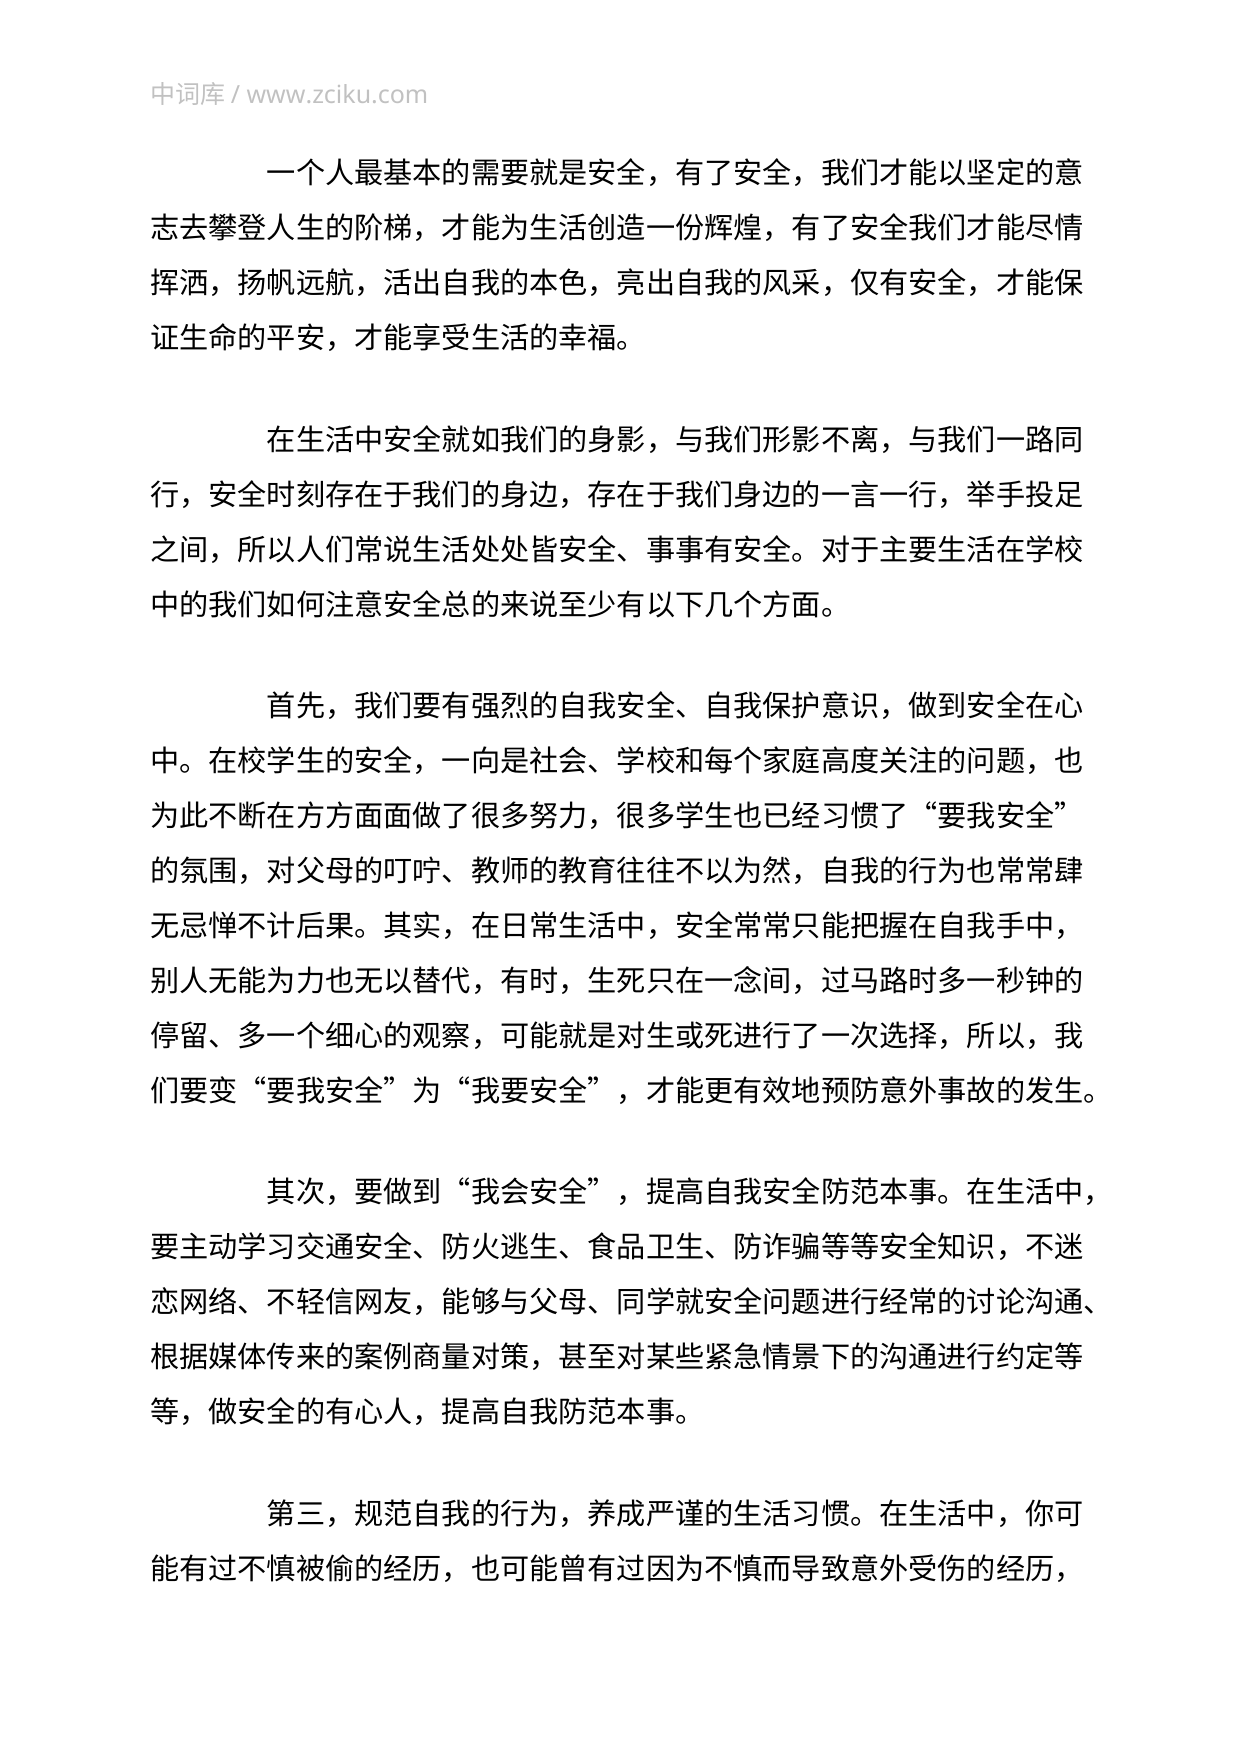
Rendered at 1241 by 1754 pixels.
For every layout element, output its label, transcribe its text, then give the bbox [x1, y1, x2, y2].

text 一个人最基本的需要就是安全，有了安全，我们才能以坚定的意志去攀登人生的阶梯，才能为生活创造一份辉煌，有了安全我们才能尽情挥洒，扬帆远航，活出自我的本色，亮出自我的风采，仅有安全，才能保证生命的平安，才能享受生活的幸福。 [150, 150, 1090, 357]
text 在生活中安全就如我们的身影，与我们形影不离，与我们一路同行，安全时刻存在于我们的身边，存在于我们身边的一言一行，举手投足之间，所以人们常说生活处处皆安全、事事有安全。对于主要生活在学校中的我们如何注意安全总的来说至少有以下几个方面。 [150, 416, 1090, 623]
text 其次，要做到“我会安全”，提高自我安全防范本事。在生活中，要主动学习交通安全、防火逃生、食品卫生、防诈骗等等安全知识，不迷恋网络、不轻信网友，能够与父母、同学就安全问题进行经常的讨论沟通、根据媒体传来的案例商量对策，甚至对某些紧急情景下的沟通进行约定等等，做安全的有心人，提高自我防范本事。 [150, 1169, 1090, 1431]
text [150, 1490, 1090, 1587]
text 首先，我们要有强烈的自我安全、自我保护意识，做到安全在心中。在校学生的安全，一向是社会、学校和每个家庭高度关注的问题，也为此不断在方方面面做了很多努力，很多学生也已经习惯了“要我安全”的氛围，对父母的叮咛、教师的教育往往不以为然，自我的行为也常常肆无忌惮不计后果。其实，在日常生活中，安全常常只能把握在自我手中，别人无能为力也无以替代，有时，生死只在一念间，过马路时多一秒钟的停留、多一个细心的观察，可能就是对生或死进行了一次选择，所以，我们要变“要我安全”为“我要安全”，才能更有效地预防意外事故的发生。 [150, 683, 1090, 1109]
